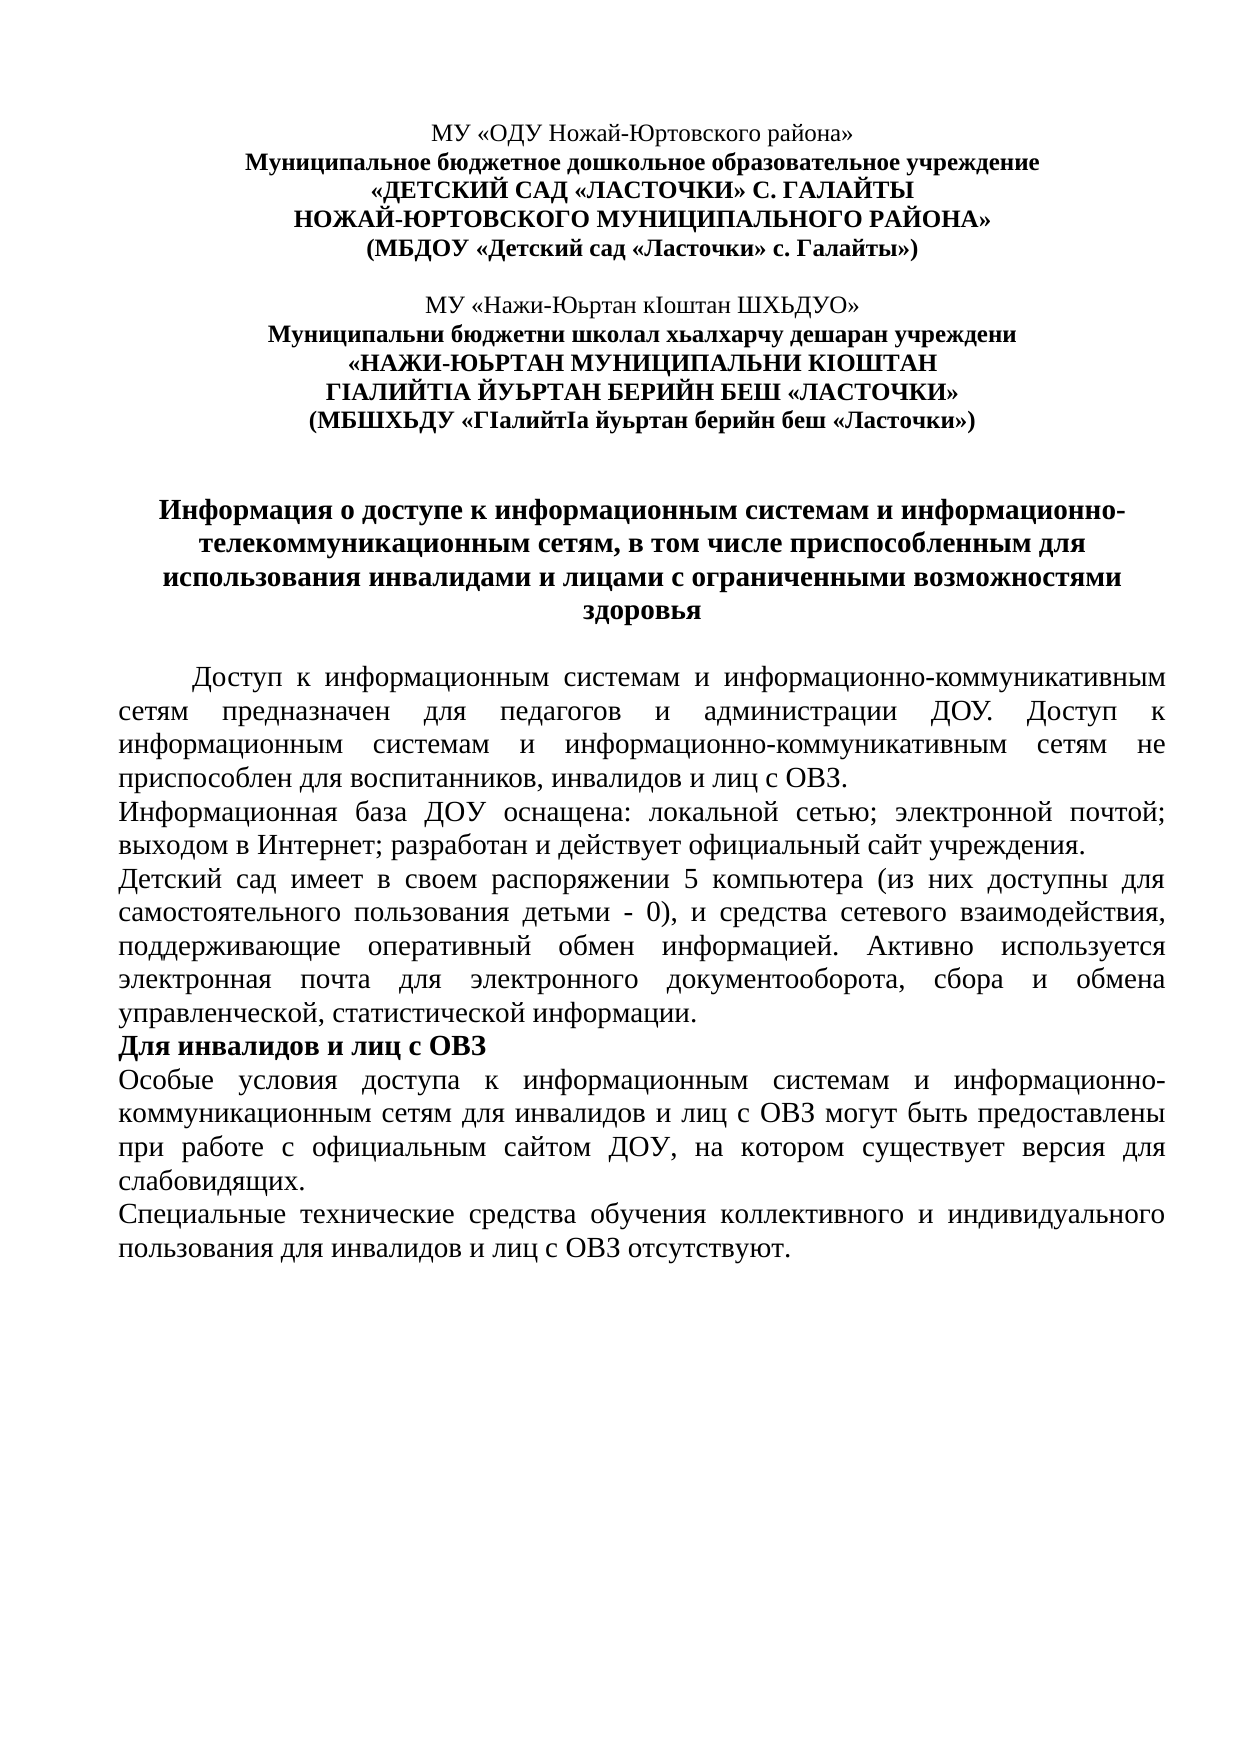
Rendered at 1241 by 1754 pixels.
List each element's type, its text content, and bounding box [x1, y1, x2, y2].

list (МБДОУ «Детский сад «Ласточки» с. Галайты») [118, 233, 1167, 262]
list «ДЕТСКИЙ САД «ЛАСТОЧКИ» С. ГАЛАЙТЫ [118, 176, 1167, 204]
text (МБШХЬДУ «ГIалийтIа йуьртан берийн беш «Ласточки») [118, 406, 1167, 434]
text Детский сад имеет в своем распоряжении 5 компьютера (из них доступны для самостоятельного пользования детьми - 0), и средства сетевого взаимодействия, поддерживающие оперативный обмен информацией. Активно используется электронная почта для электронного документооборота, сбора и обмена управленческой, статистической информации. [118, 861, 1167, 1028]
list МУ «Нажи-Юьртан кIоштан ШХЬДУО» [118, 291, 1167, 319]
text Специальные технические средства обучения коллективного и индивидуального пользования для инвалидов и лиц с ОВЗ отсутствуют. [118, 1196, 1167, 1263]
list Муниципальни бюджетни школал хьалхарчу дешаран учреждени [118, 319, 1167, 348]
text Муниципальное бюджетное дошкольное образовательное учреждение [118, 147, 1167, 176]
text Для инвалидов и лиц с ОВЗ [118, 1028, 1167, 1062]
text МУ «ОДУ Ножай-Юртовского района» [118, 118, 1167, 147]
list ГIАЛИЙТIА ЙУЬРТАН БЕРИЙН БЕШ «ЛАСТОЧКИ» [118, 377, 1167, 406]
text Информационная база ДОУ оснащена: локальной сетью; электронной почтой; выходом в Интернет; разработан и действует официальный сайт учреждения. [118, 794, 1167, 861]
text Доступ к информационным системам и информационно-коммуникативным сетям предназначен для педагогов и администрации ДОУ. Доступ к информационным системам и информационно-коммуникативным сетям не приспособлен для воспитанников, инвалидов и лиц с ОВЗ. [118, 659, 1167, 794]
list НОЖАЙ-ЮРТОВСКОГО МУНИЦИПАЛЬНОГО РАЙОНА» [118, 204, 1167, 233]
text Особые условия доступа к информационным системам и информационно-коммуникационным сетям для инвалидов и лиц с ОВЗ могут быть предоставлены при работе с официальным сайтом ДОУ, на котором существует версия для слабовидящих. [118, 1062, 1167, 1196]
text Информация о доступе к информационным системам и информационно-телекоммуникационным сетям, в том числе приспособленным для использования инвалидами и лицами с ограниченными возможностями здоровья [118, 492, 1167, 626]
list «НАЖИ-ЮЬРТАН МУНИЦИПАЛЬНИ КIОШТАН [118, 348, 1167, 377]
